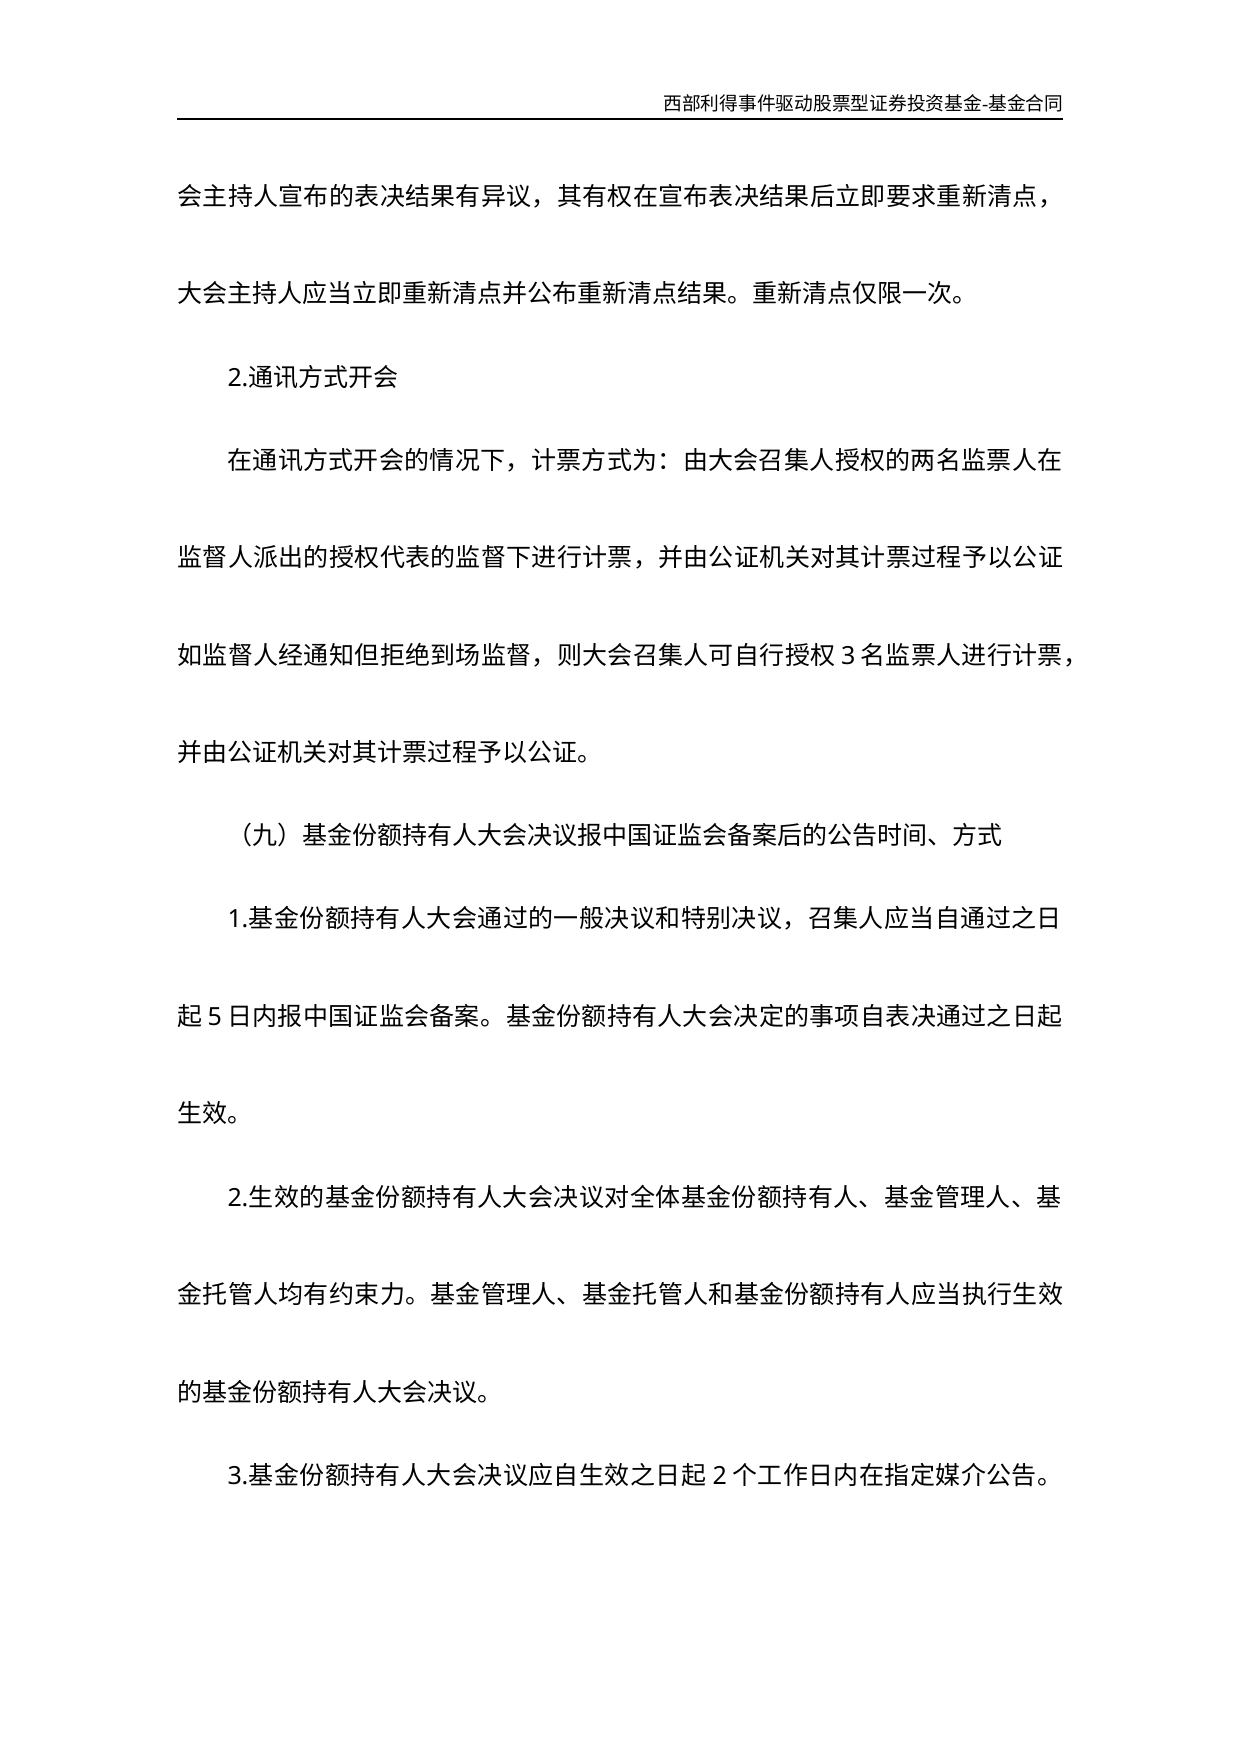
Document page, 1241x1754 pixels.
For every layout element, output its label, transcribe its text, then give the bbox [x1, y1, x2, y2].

text 1.基金份额持有人大会通过的一般决议和特别决议，召集人应当自通过之日起5日内报中国证监会备案。基金份额持有人大会决定的事项自表决通过之日起生效。 [177, 884, 1063, 1144]
text 在通讯方式开会的情况下，计票方式为：由大会召集人授权的两名监票人在监督人派出的授权代表的监督下进行计票，并由公证机关对其计票过程予以公证；如监督人经通知但拒绝到场监督，则大会召集人可自行授权3名监票人进行计票，并由公证机关对其计票过程予以公证。 [177, 426, 1063, 783]
text （九）基金份额持有人大会决议报中国证监会备案后的公告时间、方式 [177, 801, 1063, 866]
text 2.通讯方式开会 [177, 343, 1063, 408]
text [177, 162, 1063, 324]
text 2.生效的基金份额持有人大会决议对全体基金份额持有人、基金管理人、基金托管人均有约束力。基金管理人、基金托管人和基金份额持有人应当执行生效的基金份额持有人大会决议。 [177, 1163, 1063, 1423]
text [177, 1441, 1063, 1506]
